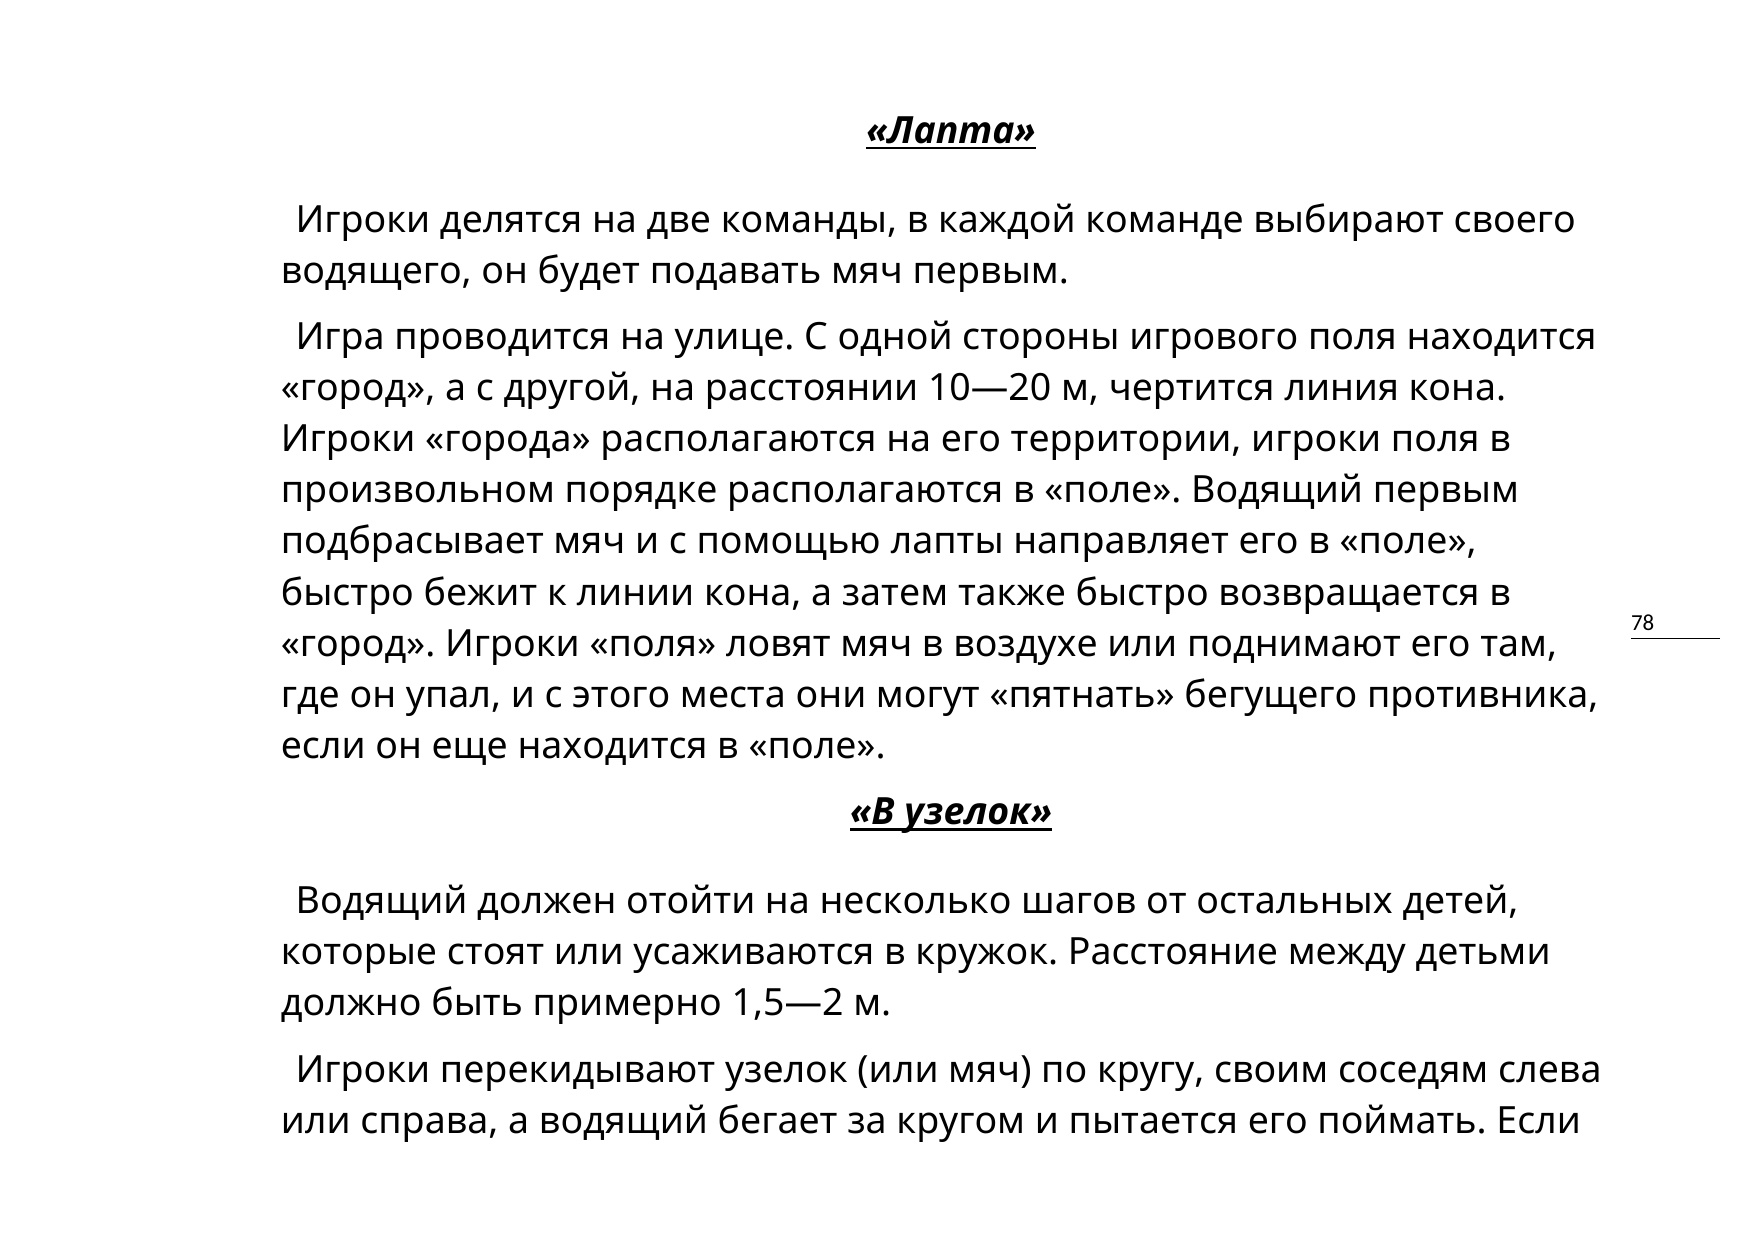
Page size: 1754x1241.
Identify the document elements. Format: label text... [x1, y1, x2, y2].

text Водящий должен отойти на несколько шагов от остальных детей, которые стоят или усаживаются в кружок. Расстояние между детьми должно быть примерно 1,5—2 м. [281, 873, 1606, 1026]
text Игроки делятся на две команды, в каждой команде выбирают своего водящего, он будет подавать мяч первым. [281, 192, 1606, 294]
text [281, 1042, 1606, 1144]
text «Лапта» [281, 103, 1606, 154]
text «В узелок» [281, 785, 1606, 836]
text Игра проводится на улице. С одной стороны игрового поля находится «город», а с другой, на расстоянии 10—20 м, чертится линия кона. Игроки «города» располагаются на его территории, игроки поля в произвольном порядке располагаются в «поле». Водящий первым подбрасывает мяч и с помощью лапты направляет его в «поле», быстро бежит к линии кона, а затем также быстро возвращается в «город». Игроки «поля» ловят мяч в воздухе или поднимают его там, где он упал, и с этого места они могут «пятнать» бегущего противника, если он еще находится в «поле». [281, 310, 1606, 769]
